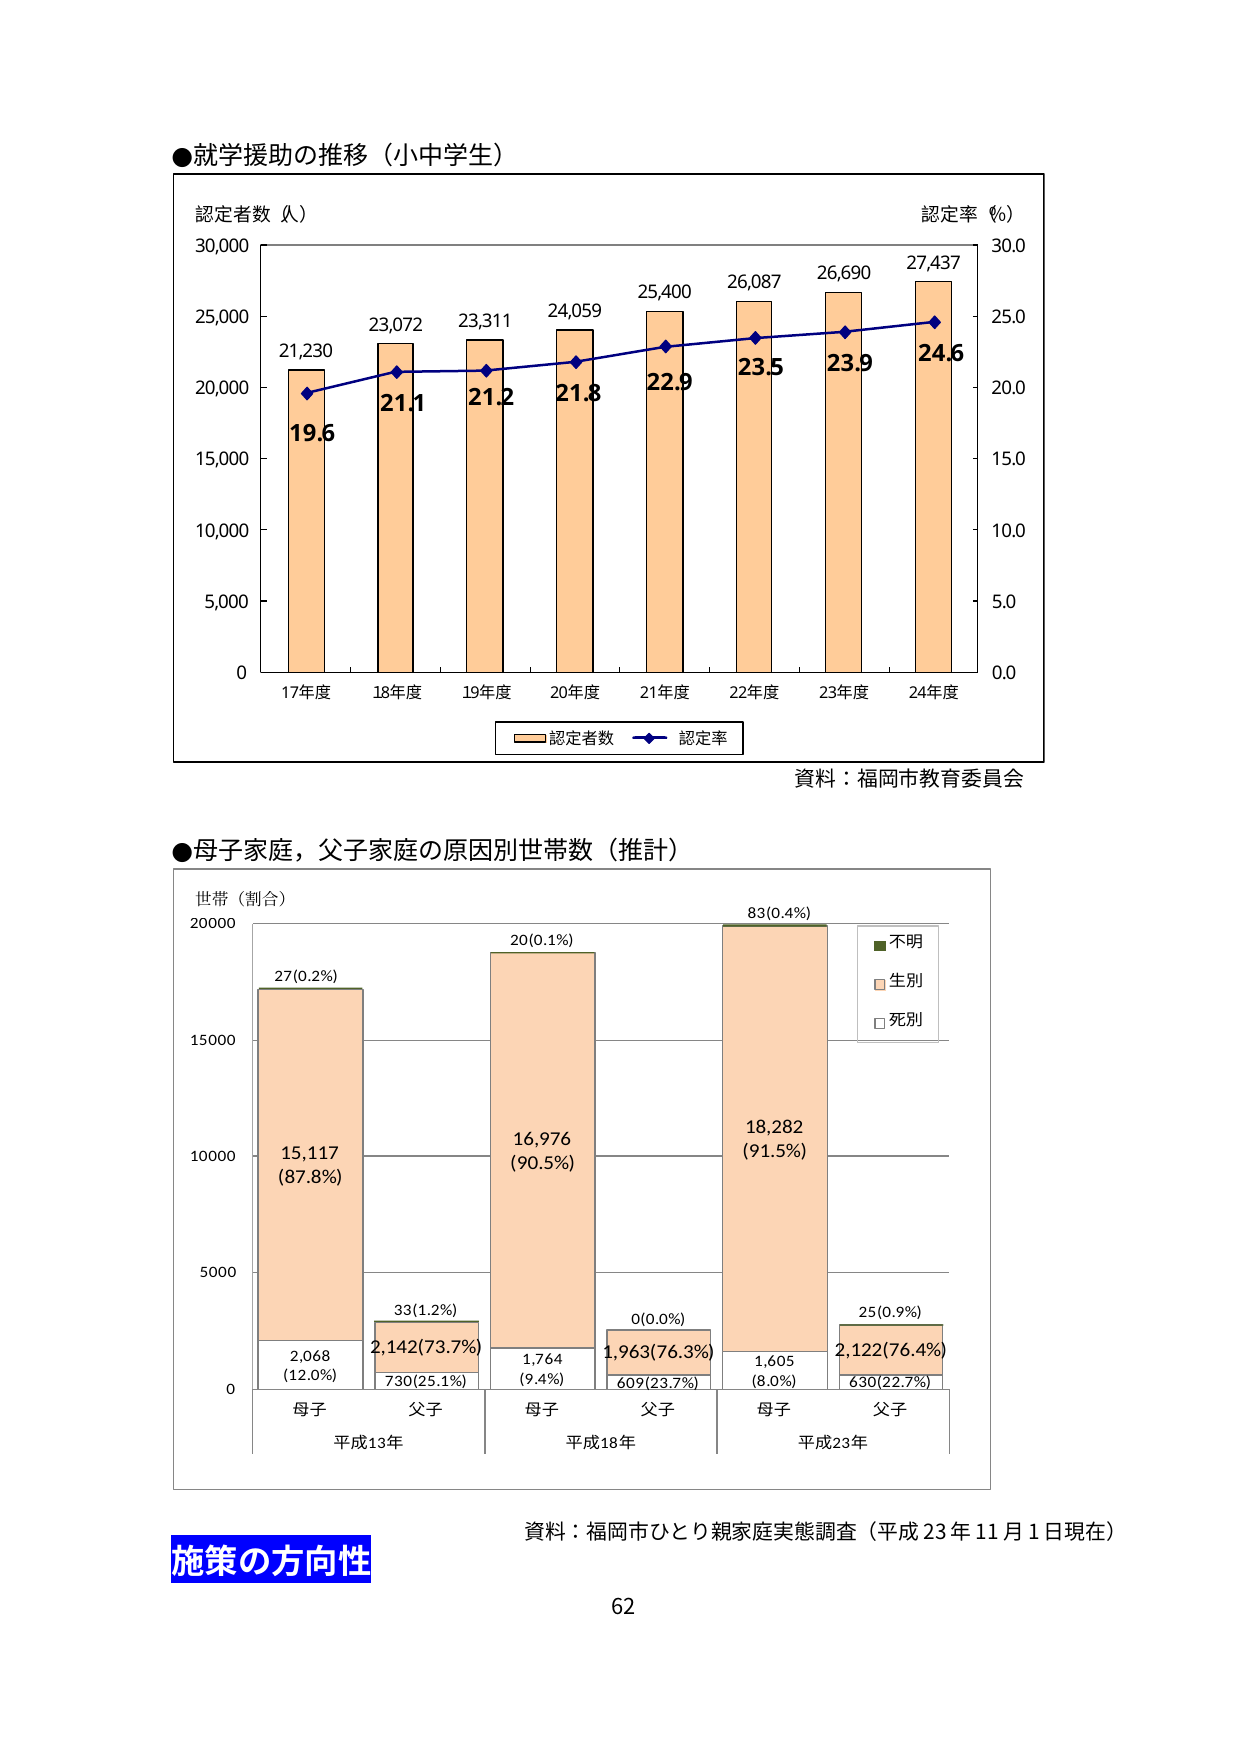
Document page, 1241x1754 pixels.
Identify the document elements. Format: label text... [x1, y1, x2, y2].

text ●母子家庭，父子家庭の原因別世帯数（推計） [171, 831, 1075, 867]
text 施策の方向性 [371, 1535, 1075, 1583]
text ●就学援助の推移（小中学生） [171, 136, 1075, 172]
